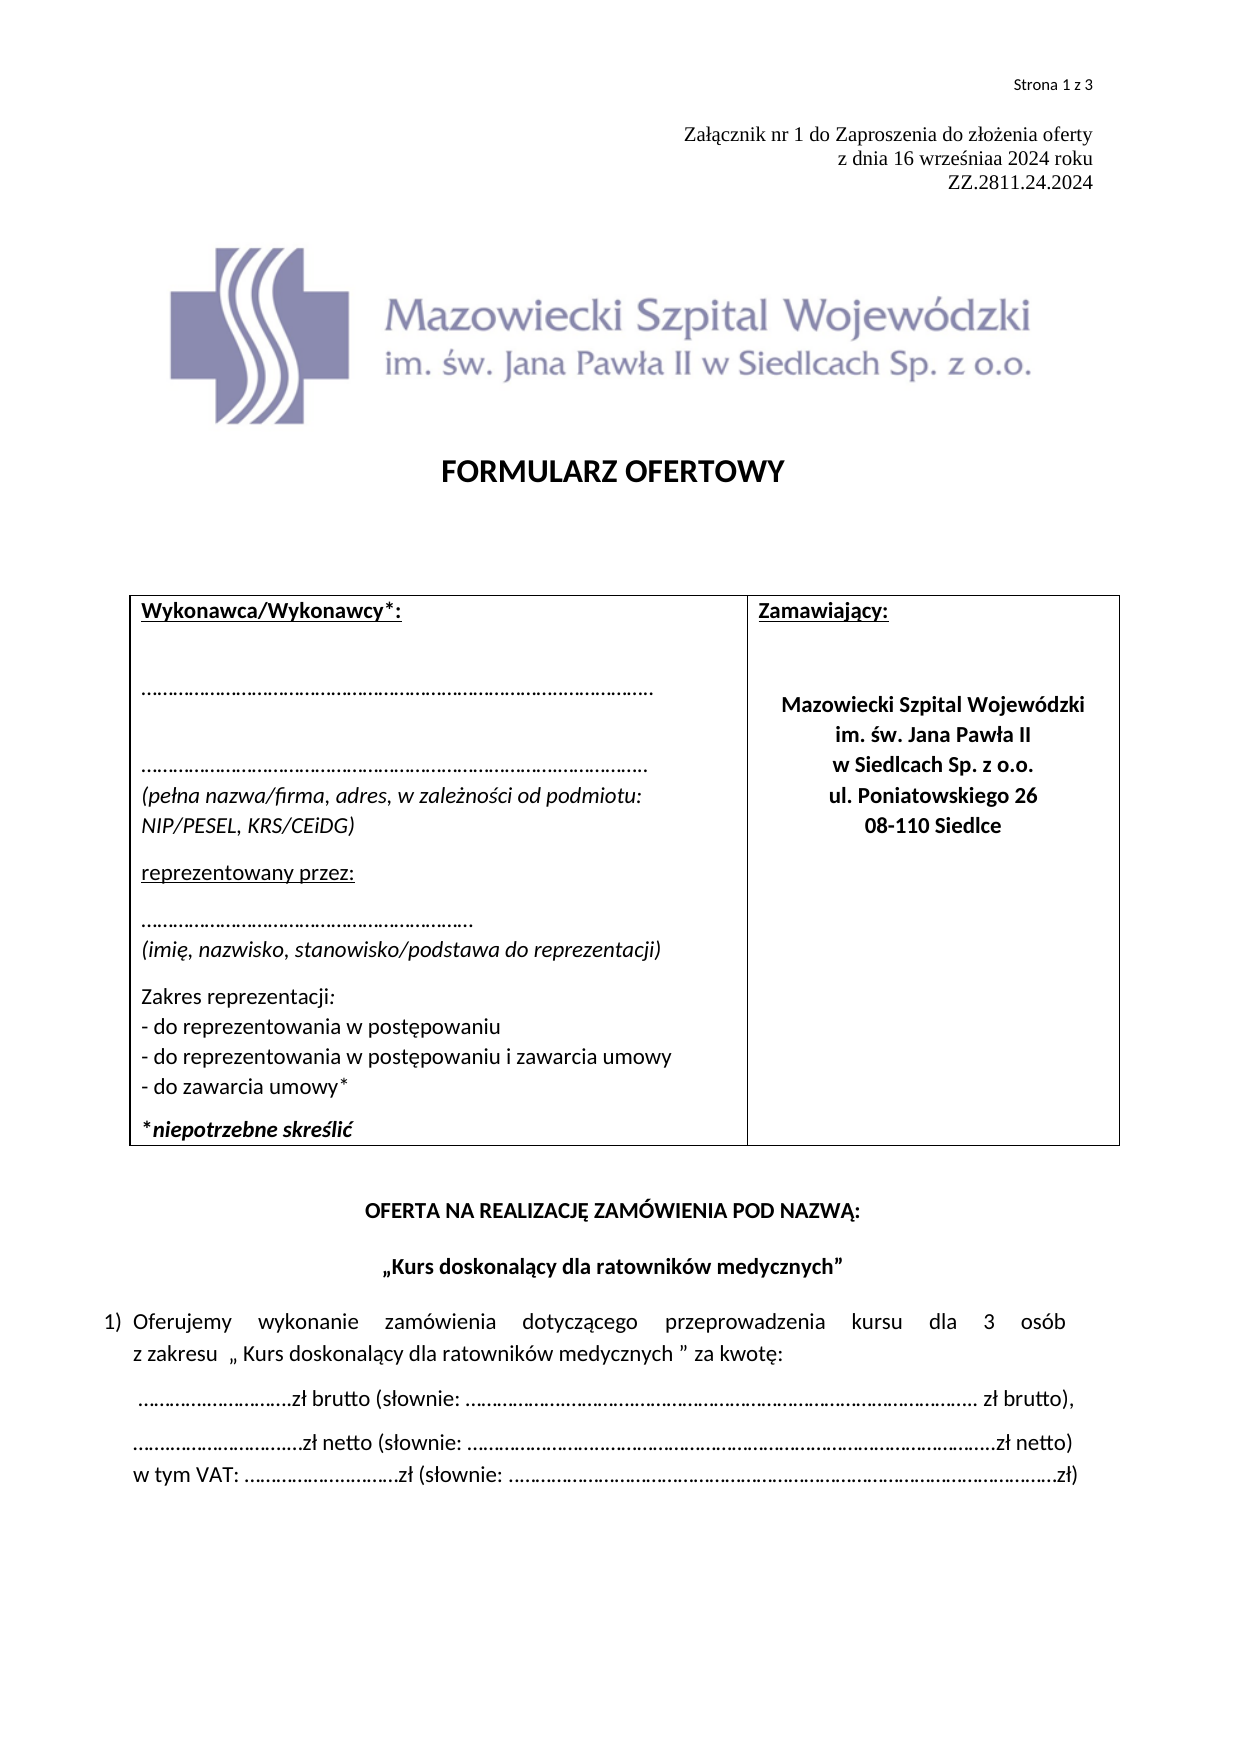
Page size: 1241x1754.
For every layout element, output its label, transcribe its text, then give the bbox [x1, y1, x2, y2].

table_header Wykonawca/Wykonawcy*: ……………………………………………………………………..…………….. …………………………………………………………………….…………….. (pełna nazwa/firma, adres, w zależności od podmiotu: NIP/PESEL, KRS/CEiDG) reprezentowany przez: ……………………………………………………… (imię, nazwisko, stanowisko/podstawa do reprezentacji) Zakres reprezentacji: - do reprezentowania w postępowaniu - do reprezentowania w postępowaniu i zawarcia umowy - do zawarcia umowy* *niepotrzebne skreślić [131, 596, 747, 1145]
text „Kurs doskonalący dla ratowników medycznych” [133, 1252, 1093, 1281]
text ………….…………….zł brutto (słownie: ……………….………….……………………………………………………….. zł brutto), [133, 1384, 1093, 1412]
table_header Zamawiający: Mazowiecki Szpital Wojewódzki im. św. Jana Pawła II w Siedlcach Sp. z o.o. ul. Poniatowskiego 26 08-110 Siedlce [748, 596, 1119, 1145]
text OFERTA NA REALIZACJĘ ZAMÓWIENIA POD NAZWĄ: [133, 1196, 1093, 1224]
picture [147, 219, 1093, 437]
text …….………………….…zł netto (słownie: ……………………..………………………………………………………………..zł netto) w tym VAT: ………………..………zł (słownie: ..…………………………………………………………………………………………zł) [133, 1428, 1093, 1489]
text FORMULARZ OFERTOWY [133, 450, 1093, 490]
list Oferujemy wykonanie zamówienia dotyczącego przeprowadzenia kursu dla 3 osób z zakresu „ Kurs doskonalący dla ratowników medycznych ” za kwotę: [103, 1307, 1093, 1367]
